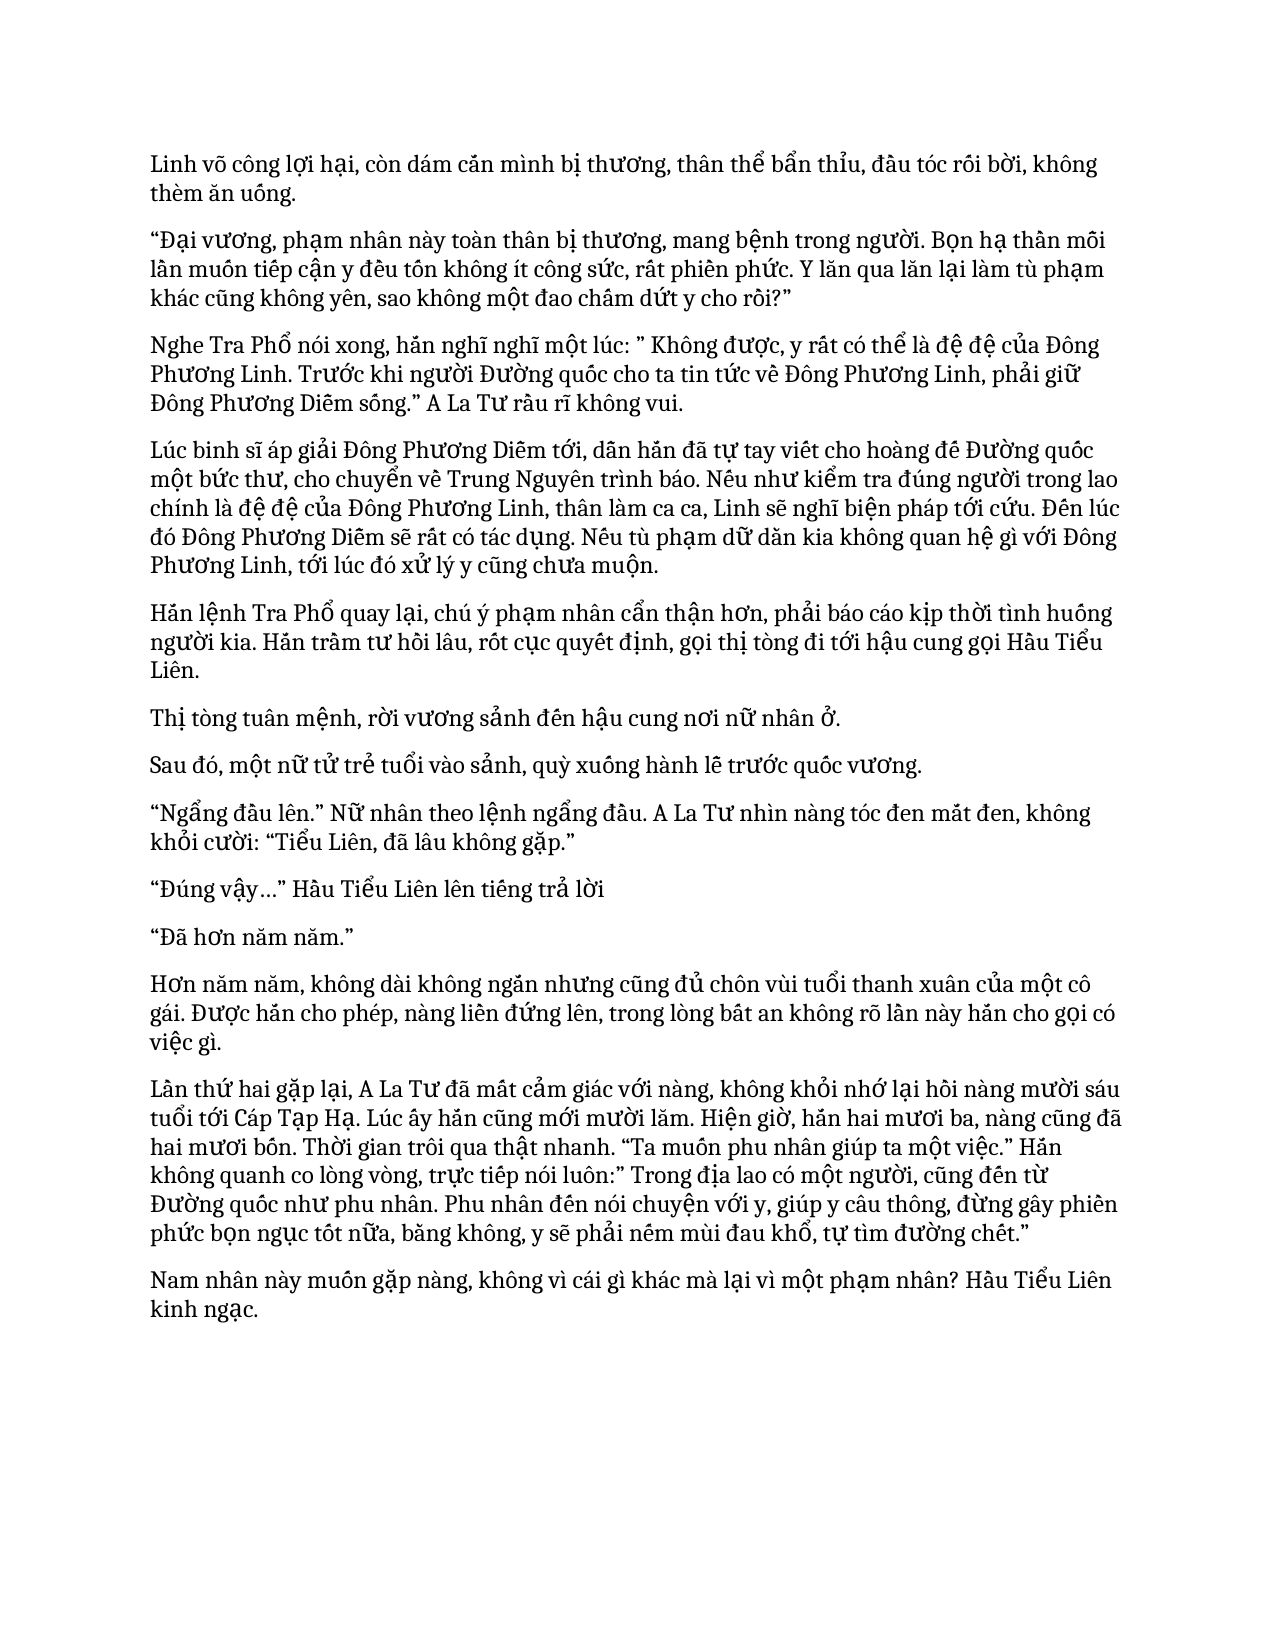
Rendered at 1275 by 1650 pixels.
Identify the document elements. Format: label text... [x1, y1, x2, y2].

text Lần thứ hai gặp lại, A La Tư đã mất cảm giác với nàng, không khỏi nhớ lại hồi nàng mười sáu tuổi tới Cáp Tạp Hạ. Lúc ấy hắn cũng mới mười lăm. Hiện giờ, hắn hai mươi ba, nàng cũng đã hai mươi bốn. Thời gian trôi qua thật nhanh. “Ta muốn phu nhân giúp ta một việc.” Hắn không quanh co lòng vòng, trực tiếp nói luôn:” Trong địa lao có một người, cũng đến từ Đường quốc như phu nhân. Phu nhân đến nói chuyện với y, giúp y câu thông, đừng gây phiền phức bọn ngục tốt nữa, bằng không, y sẽ phải nếm mùi đau khổ, tự tìm đường chết.” [150, 1075, 1125, 1247]
text “Đại vương, phạm nhân này toàn thân bị thương, mang bệnh trong người. Bọn hạ thần mỗi lần muốn tiếp cận y đều tốn không ít công sức, rất phiền phức. Y lăn qua lăn lại làm tù phạm khác cũng không yên, sao không một đao chấm dứt y cho rồi?” [150, 226, 1125, 312]
text Sau đó, một nữ tử trẻ tuổi vào sảnh, quỳ xuống hành lễ trước quốc vương. [150, 751, 1125, 780]
text Hơn năm năm, không dài không ngắn nhưng cũng đủ chôn vùi tuổi thanh xuân của một cô gái. Được hắn cho phép, nàng liền đứng lên, trong lòng bất an không rõ lần này hắn cho gọi có việc gì. [150, 970, 1125, 1056]
text Thị tòng tuân mệnh, rời vương sảnh đến hậu cung nơi nữ nhân ở. [150, 704, 1125, 732]
text Hắn lệnh Tra Phổ quay lại, chú ý phạm nhân cẩn thận hơn, phải báo cáo kịp thời tình huống người kia. Hắn trầm tư hồi lâu, rốt cục quyết định, gọi thị tòng đi tới hậu cung gọi Hầu Tiểu Liên. [150, 599, 1125, 685]
text Nam nhân này muốn gặp nàng, không vì cái gì khác mà lại vì một phạm nhân? Hầu Tiểu Liên kinh ngạc. [150, 1266, 1125, 1381]
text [150, 150, 1125, 207]
text Lúc binh sĩ áp giải Đông Phương Diễm tới, dẫn hắn đã tự tay viết cho hoàng đế Đường quốc một bức thư, cho chuyển về Trung Nguyên trình báo. Nếu như kiểm tra đúng người trong lao chính là đệ đệ của Đông Phương Linh, thân làm ca ca, Linh sẽ nghĩ biện pháp tới cứu. Đến lúc đó Đông Phương Diễm sẽ rất có tác dụng. Nếu tù phạm dữ dằn kia không quan hệ gì với Đông Phương Linh, tới lúc đó xử lý y cũng chưa muộn. [150, 436, 1125, 580]
text “Ngẩng đầu lên.” Nữ nhân theo lệnh ngẩng đầu. A La Tư nhìn nàng tóc đen mắt đen, không khỏi cười: “Tiểu Liên, đã lâu không gặp.” [150, 799, 1125, 856]
text “Đúng vậy…” Hầu Tiểu Liên lên tiếng trả lời [150, 875, 1125, 904]
text “Đã hơn năm năm.” [150, 922, 1125, 951]
text Nghe Tra Phổ nói xong, hắn nghĩ nghĩ một lúc: ” Không được, y rất có thể là đệ đệ của Đông Phương Linh. Trước khi người Đường quốc cho ta tin tức về Đông Phương Linh, phải giữ Đông Phương Diễm sống.” A La Tư rầu rĩ không vui. [150, 331, 1125, 417]
